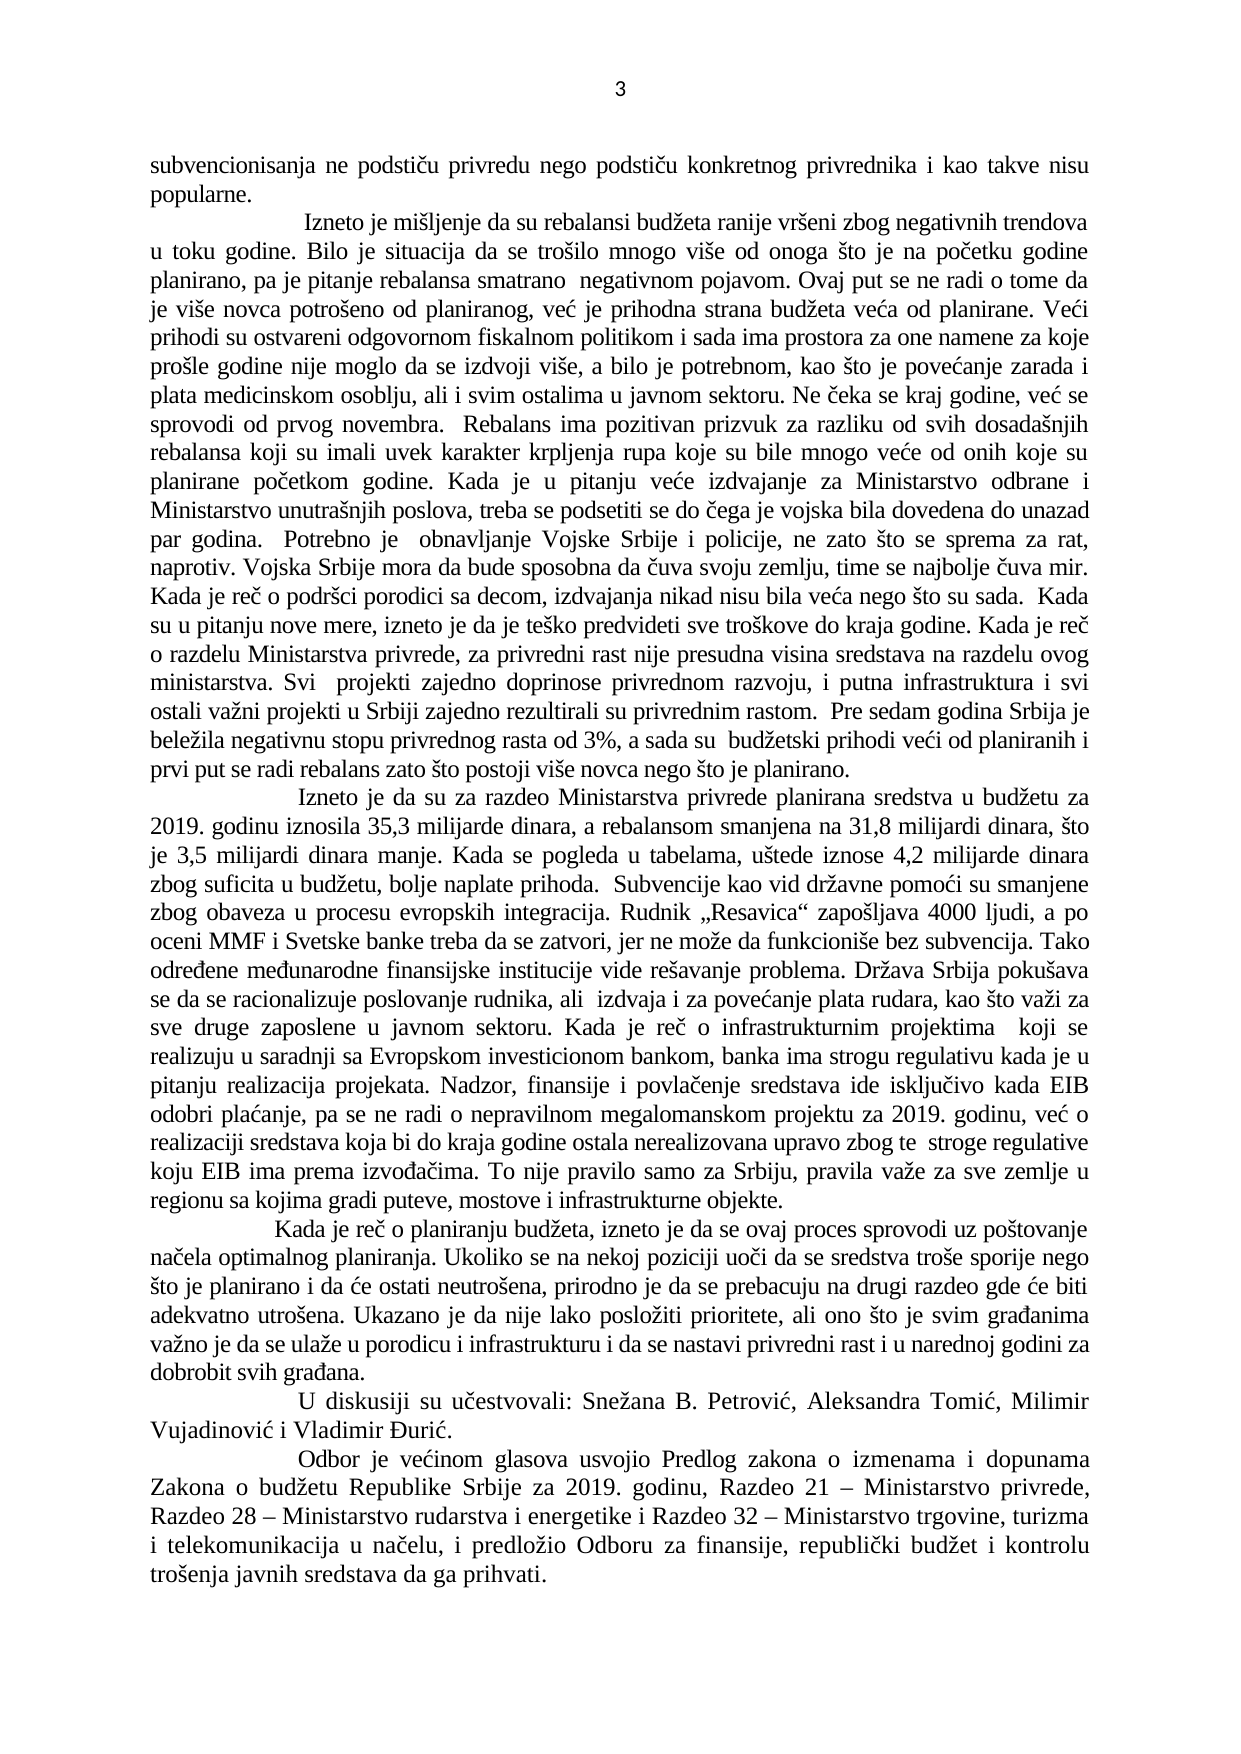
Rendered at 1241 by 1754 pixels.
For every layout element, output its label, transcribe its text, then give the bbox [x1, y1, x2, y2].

text U diskusiji su učestvovali: Snežana B. Petrović, Aleksandra Tomić, Milimir Vujadinović i Vladimir Đurić. [150, 1386, 1090, 1444]
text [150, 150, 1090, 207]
text Izneto je mišljenje da su rebalansi budžeta ranije vršeni zbog negativnih trendova u toku godine. Bilo je situacija da se trošilo mnogo više od onoga što je na početku godine planirano, pa je pitanje rebalansa smatrano negativnom pojavom. Ovaj put se ne radi o tome da je više novca potrošeno od planiranog, već je prihodna strana budžeta veća od planirane. Veći prihodi su ostvareni odgovornom fiskalnom politikom i sada ima prostora za one namene za koje prošle godine nije moglo da se izdvoji više, a bilo je potrebnom, kao što je povećanje zarada i plata medicinskom osoblju, ali i svim ostalima u javnom sektoru. Ne čeka se kraj godine, već se sprovodi od prvog novembra. Rebalans ima pozitivan prizvuk za razliku od svih dosadašnjih rebalansa koji su imali uvek karakter krpljenja rupa koje su bile mnogo veće od onih koje su planirane početkom godine. Kada je u pitanju veće izdvajanje za Ministarstvo odbrane i Ministarstvo unutrašnjih poslova, treba se podsetiti se do čega je vojska bila dovedena do unazad par godina. Potrebno je obnavljanje Vojske Srbije i policije, ne zato što se sprema za rat, naprotiv. Vojska Srbije mora da bude sposobna da čuva svoju zemlju, time se najbolje čuva mir. Kada je reč o podršci porodici sa decom, izdvajanja nikad nisu bila veća nego što su sada. Kada su u pitanju nove mere, izneto je da je teško predvideti sve troškove do kraja godine. Kada je reč o razdelu Ministarstva privrede, za privredni rast nije presudna visina sredstava na razdelu ovog ministarstva. Svi projekti zajedno doprinose privrednom razvoju, i putna infrastruktura i svi ostali važni projekti u Srbiji zajedno rezultirali su privrednim rastom. Pre sedam godina Srbija je beležila negativnu stopu privrednog rasta od 3%, a sada su budžetski prihodi veći od planiranih i prvi put se radi rebalans zato što postoji više novca nego što je planirano. [150, 207, 1090, 782]
text Kada je reč o planiranju budžeta, izneto je da se ovaj proces sprovodi uz poštovanje načela optimalnog planiranja. Ukoliko se na nekoj poziciji uoči da se sredstva troše sporije nego što je planirano i da će ostati neutrošena, prirodno je da se prebacuju na drugi razdeo gde će biti adekvatno utrošena. Ukazano je da nije lako posložiti prioritete, ali ono što je svim građanima važno je da se ulaže u porodicu i infrastrukturu i da se nastavi privredni rast i u narednoj godini za dobrobit svih građana. [150, 1214, 1090, 1386]
text Odbor je većinom glasova usvojio Predlog zakona o izmenama i dopunama Zakona o budžetu Republike Srbije za 2019. godinu, Razdeo 21 – Ministarstvo privrede, Razdeo 28 – Ministarstvo rudarstva i energetike i Razdeo 32 – Ministarstvo trgovine, turizma i telekomunikacija u načelu, i predložio Odboru za finansije, republički budžet i kontrolu trošenja javnih sredstava da ga prihvati. [150, 1444, 1090, 1587]
text Izneto je da su za razdeo Ministarstva privrede planirana sredstva u budžetu za 2019. godinu iznosila 35,3 milijarde dinara, a rebalansom smanjena na 31,8 milijardi dinara, što je 3,5 milijardi dinara manje. Kada se pogleda u tabelama, uštede iznose 4,2 milijarde dinara zbog suficita u budžetu, bolje naplate prihoda. Subvencije kao vid državne pomoći su smanjene zbog obaveza u procesu evropskih integracija. Rudnik „Resavica“ zapošljava 4000 ljudi, a po oceni MMF i Svetske banke treba da se zatvori, jer ne može da funkcioniše bez subvencija. Tako određene međunarodne finansijske institucije vide rešavanje problema. Država Srbija pokušava se da se racionalizuje poslovanje rudnika, ali izdvaja i za povećanje plata rudara, kao što važi za sve druge zaposlene u javnom sektoru. Kada je reč o infrastrukturnim projektima koji se realizuju u saradnji sa Evropskom investicionom bankom, banka ima strogu regulativu kada je u pitanju realizacija projekata. Nadzor, finansije i povlačenje sredstava ide isključivo kada EIB odobri plaćanje, pa se ne radi o nepravilnom megalomanskom projektu za 2019. godinu, već o realizaciji sredstava koja bi do kraja godine ostala nerealizovana upravo zbog te stroge regulative koju EIB ima prema izvođačima. To nije pravilo samo za Srbiju, pravila važe za sve zemlje u regionu sa kojima gradi puteve, mostove i infrastrukturne objekte. [150, 782, 1090, 1214]
